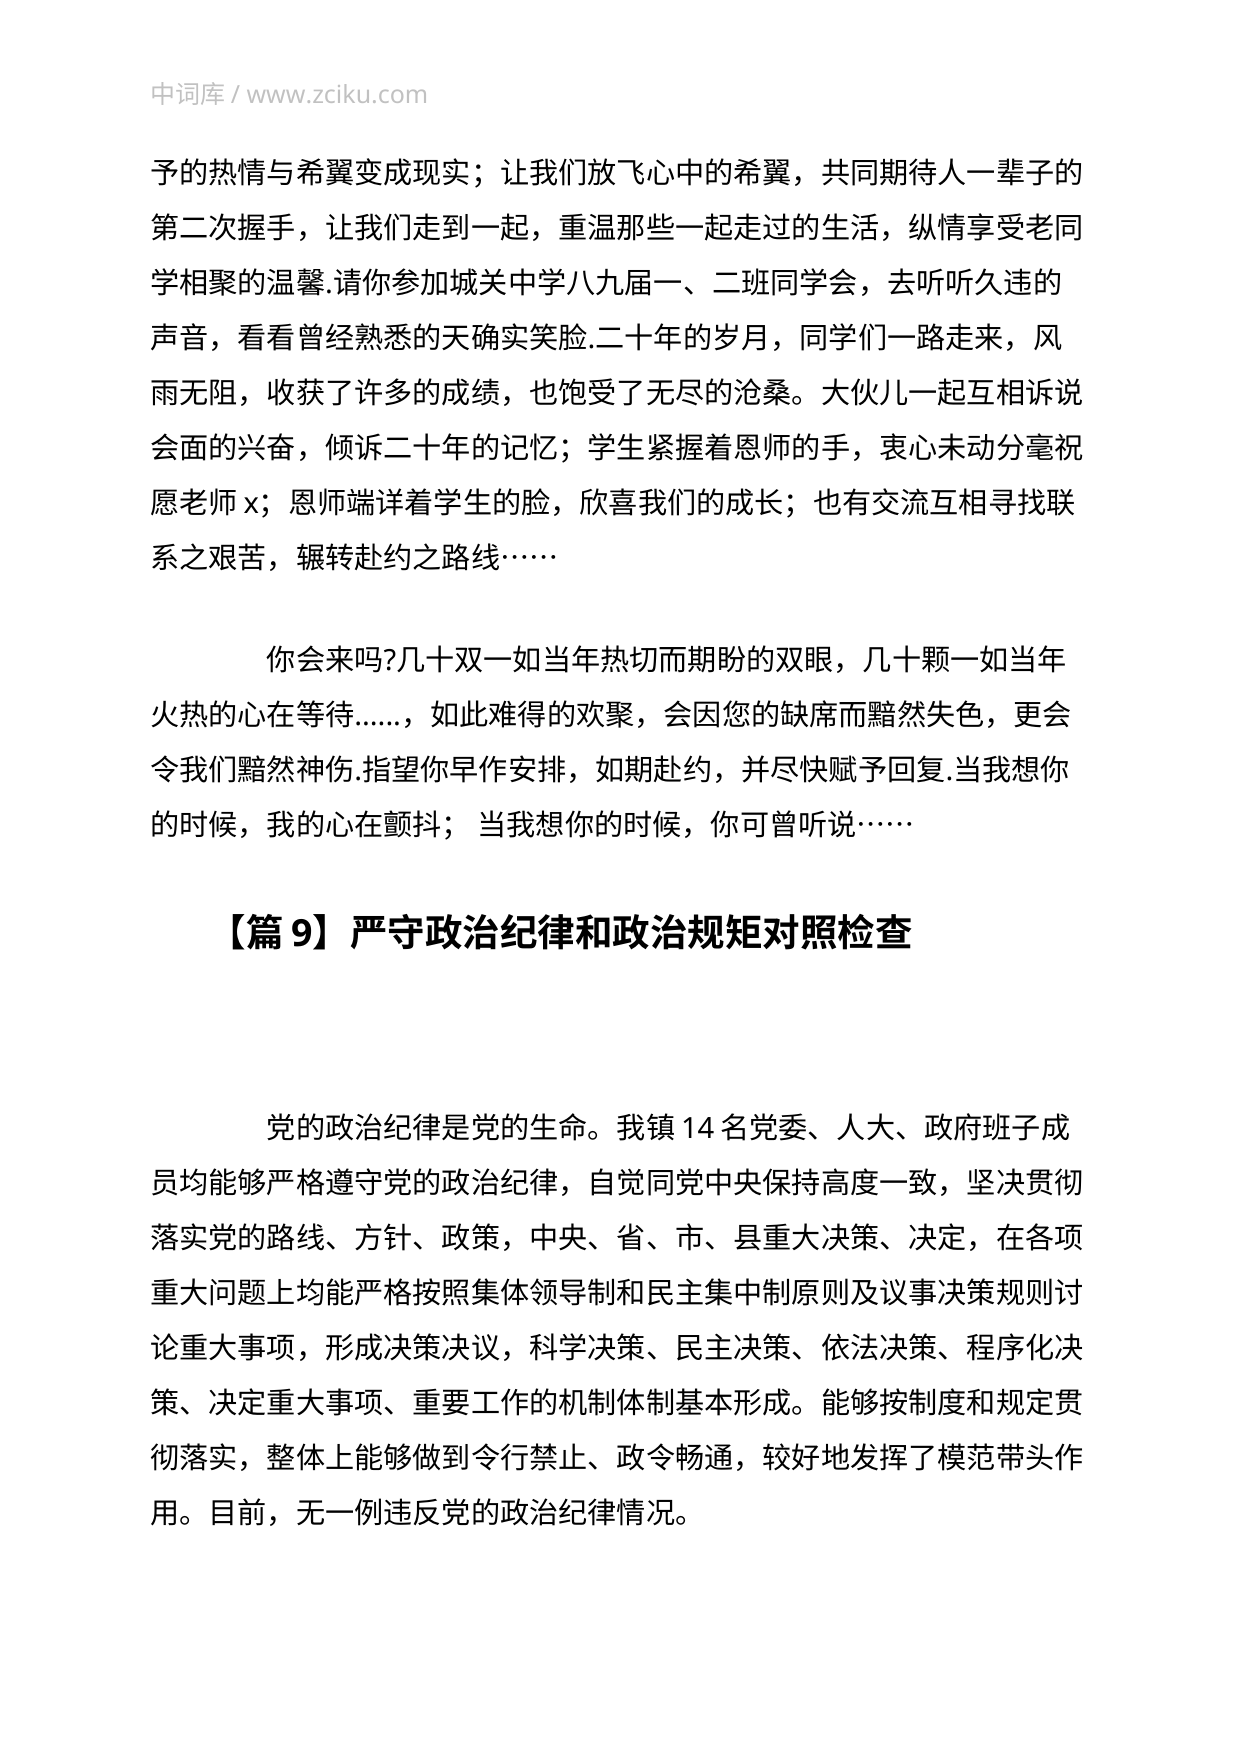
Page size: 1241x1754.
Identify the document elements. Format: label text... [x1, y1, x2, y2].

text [150, 150, 1090, 577]
text 你会来吗?几十双一如当年热切而期盼的双眼，几十颗一如当年火热的心在等待......，如此难得的欢聚，会因您的缺席而黯然失色，更会令我们黯然神伤.指望你早作安排，如期赴约，并尽快赋予回复.当我想你的时候，我的心在颤抖； 当我想你的时候，你可曾听说…… [150, 636, 1090, 844]
text 【篇9】严守政治纪律和政治规矩对照检查 [150, 903, 1090, 958]
text 党的政治纪律是党的生命。我镇14名党委、人大、政府班子成员均能够严格遵守党的政治纪律，自觉同党中央保持高度一致，坚决贯彻落实党的路线、方针、政策，中央、省、市、县重大决策、决定，在各项重大问题上均能严格按照集体领导制和民主集中制原则及议事决策规则讨论重大事项，形成决策决议，科学决策、民主决策、依法决策、程序化决策、决定重大事项、重要工作的机制体制基本形成。能够按制度和规定贯彻落实，整体上能够做到令行禁止、政令畅通，较好地发挥了模范带头作用。目前，无一例违反党的政治纪律情况。 [150, 1105, 1090, 1532]
